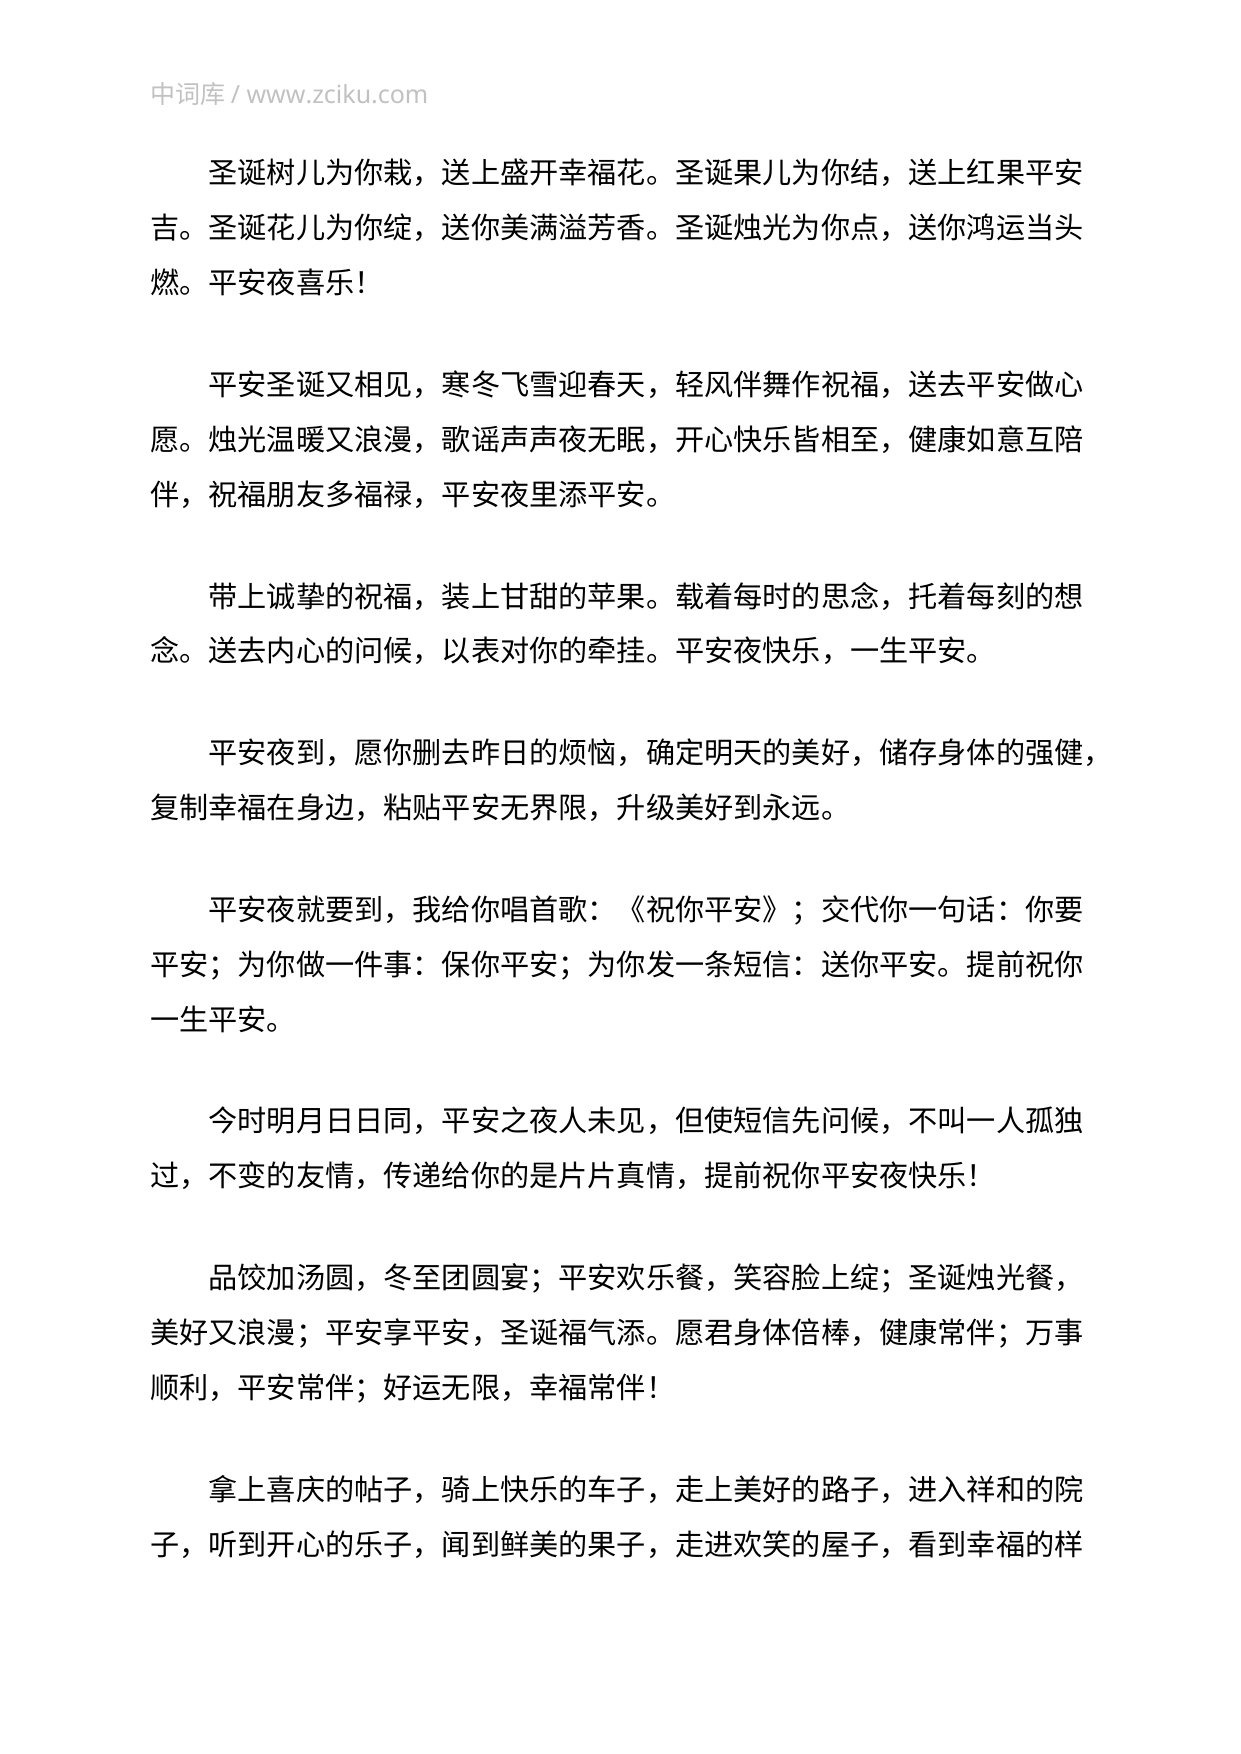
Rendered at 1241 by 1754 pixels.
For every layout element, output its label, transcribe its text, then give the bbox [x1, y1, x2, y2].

text 品饺加汤圆，冬至团圆宴；平安欢乐餐，笑容脸上绽；圣诞烛光餐，美好又浪漫；平安享平安，圣诞福气添。愿君身体倍棒，健康常伴；万事顺利，平安常伴；好运无限，幸福常伴！ [150, 1255, 1090, 1407]
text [150, 1466, 1090, 1563]
text 圣诞树儿为你栽，送上盛开幸福花。圣诞果儿为你结，送上红果平安吉。圣诞花儿为你绽，送你美满溢芳香。圣诞烛光为你点，送你鸿运当头燃。平安夜喜乐！ [150, 150, 1090, 302]
text 平安夜就要到，我给你唱首歌：《祝你平安》；交代你一句话：你要平安；为你做一件事：保你平安；为你发一条短信：送你平安。提前祝你一生平安。 [150, 886, 1090, 1038]
text 今时明月日日同，平安之夜人未见，但使短信先问候，不叫一人孤独过，不变的友情，传递给你的是片片真情，提前祝你平安夜快乐！ [150, 1098, 1090, 1195]
text 平安圣诞又相见，寒冬飞雪迎春天，轻风伴舞作祝福，送去平安做心愿。烛光温暖又浪漫，歌谣声声夜无眠，开心快乐皆相至，健康如意互陪伴，祝福朋友多福禄，平安夜里添平安。 [150, 362, 1090, 514]
text 平安夜到，愿你删去昨日的烦恼，确定明天的美好，储存身体的强健，复制幸福在身边，粘贴平安无界限，升级美好到永远。 [150, 730, 1090, 827]
text 带上诚挚的祝福，装上甘甜的苹果。载着每时的思念，托着每刻的想念。送去内心的问候，以表对你的牵挂。平安夜快乐，一生平安。 [150, 573, 1090, 670]
